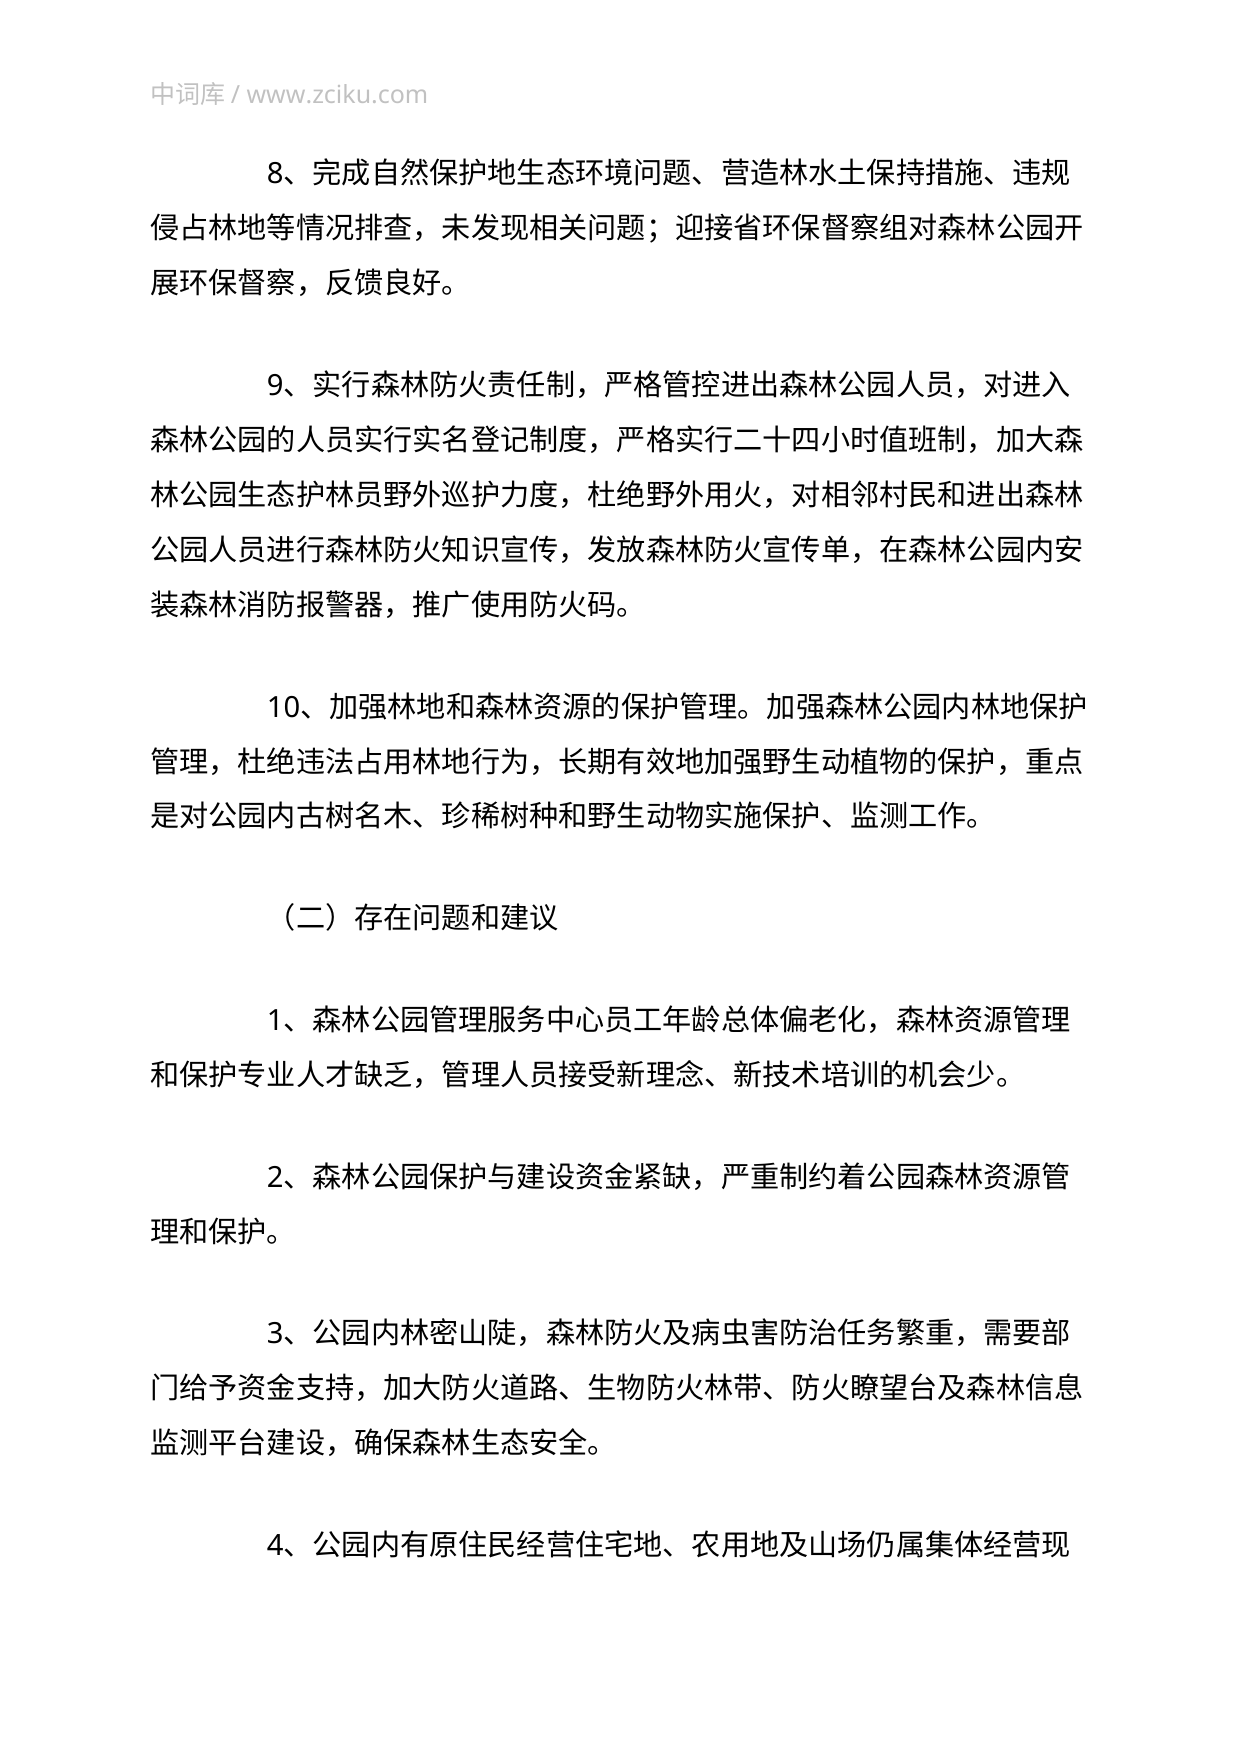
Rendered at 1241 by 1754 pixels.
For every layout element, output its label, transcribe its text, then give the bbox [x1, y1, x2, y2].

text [150, 1522, 1090, 1564]
text 8、完成自然保护地生态环境问题、营造林水土保持措施、违规侵占林地等情况排查，未发现相关问题；迎接省环保督察组对森林公园开展环保督察，反馈良好。 [150, 150, 1090, 302]
text 9、实行森林防火责任制，严格管控进出森林公园人员，对进入森林公园的人员实行实名登记制度，严格实行二十四小时值班制，加大森林公园生态护林员野外巡护力度，杜绝野外用火，对相邻村民和进出森林公园人员进行森林防火知识宣传，发放森林防火宣传单，在森林公园内安装森林消防报警器，推广使用防火码。 [150, 362, 1090, 624]
text 2、森林公园保护与建设资金紧缺，严重制约着公园森林资源管理和保护。 [150, 1153, 1090, 1251]
text 3、公园内林密山陡，森林防火及病虫害防治任务繁重，需要部门给予资金支持，加大防火道路、生物防火林带、防火瞭望台及森林信息监测平台建设，确保森林生态安全。 [150, 1310, 1090, 1462]
text 1、森林公园管理服务中心员工年龄总体偏老化，森林资源管理和保护专业人才缺乏，管理人员接受新理念、新技术培训的机会少。 [150, 997, 1090, 1094]
text （二）存在问题和建议 [150, 895, 1090, 937]
text 10、加强林地和森林资源的保护管理。加强森林公园内林地保护管理，杜绝违法占用林地行为，长期有效地加强野生动植物的保护，重点是对公园内古树名木、珍稀树种和野生动物实施保护、监测工作。 [150, 683, 1090, 835]
